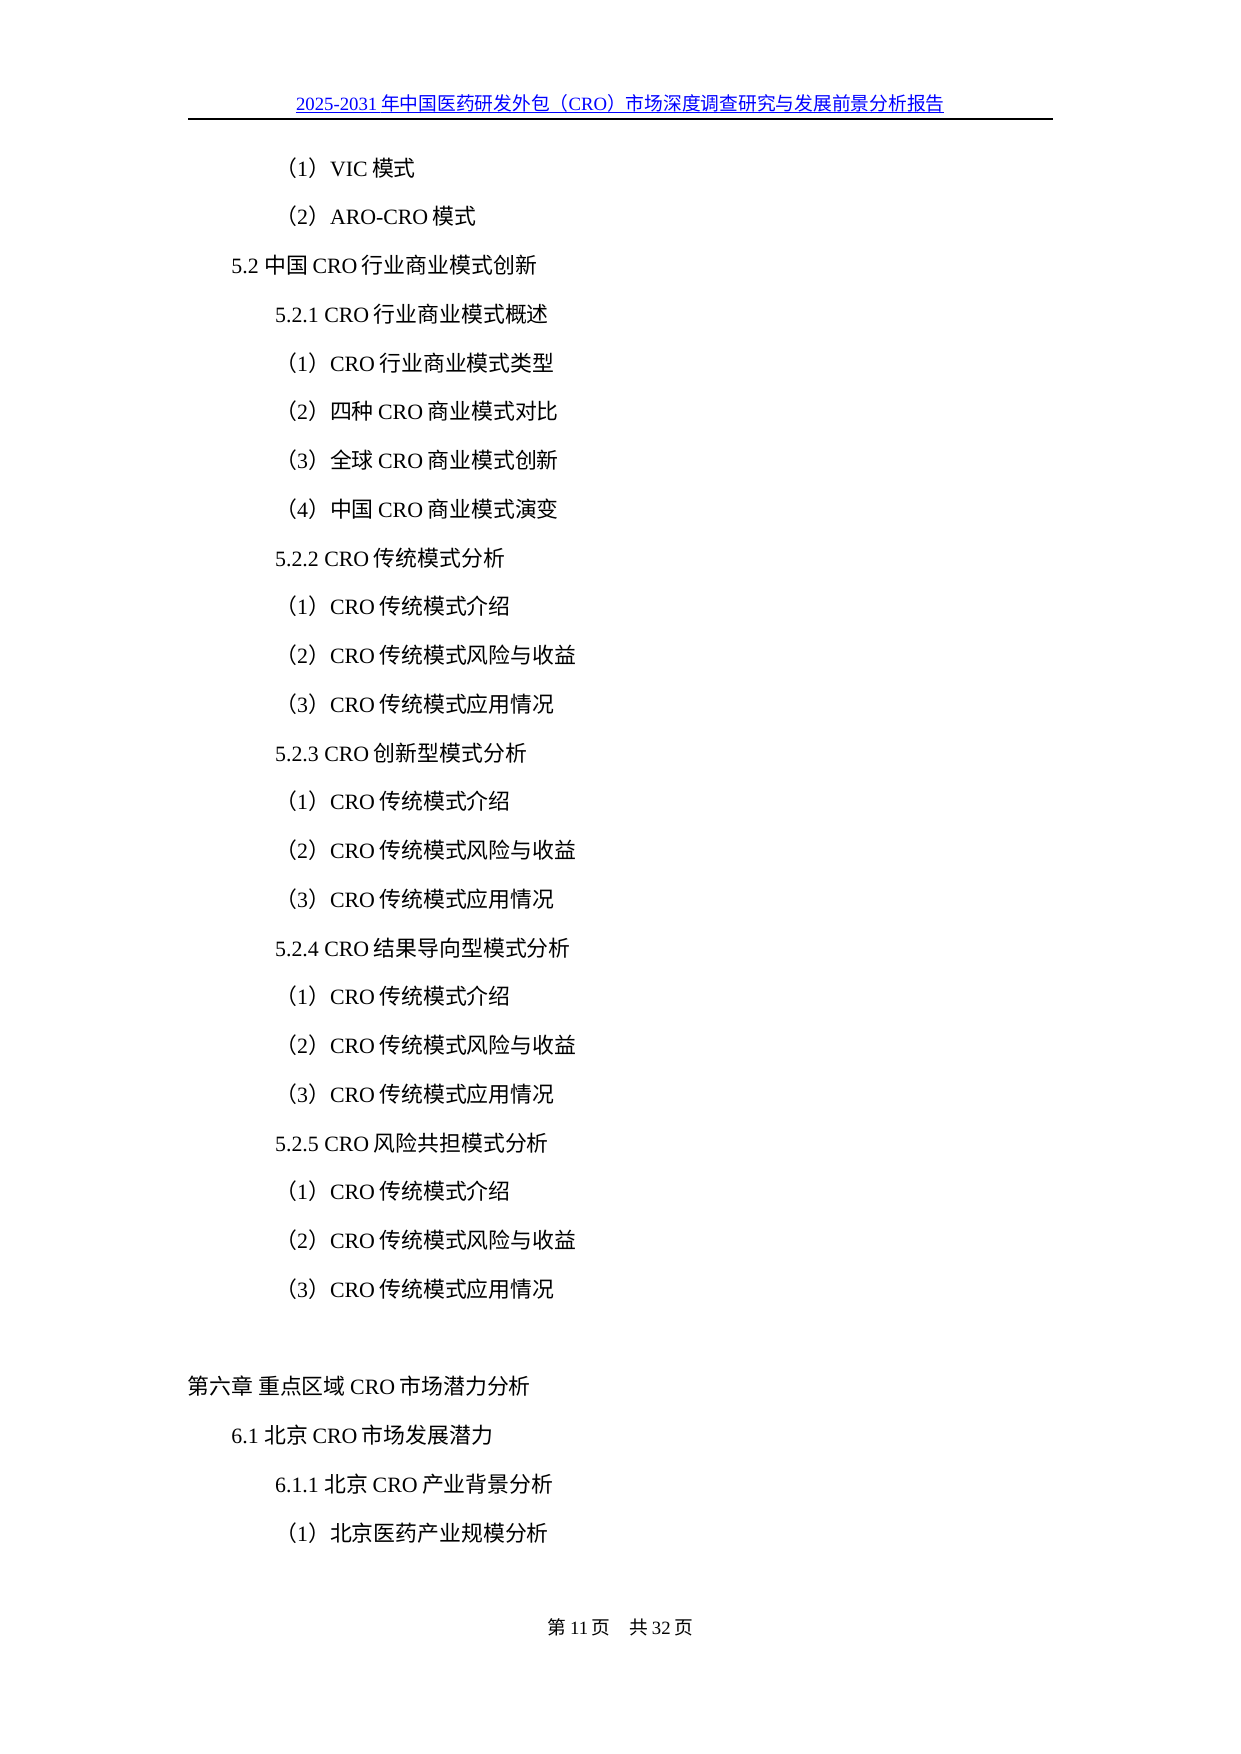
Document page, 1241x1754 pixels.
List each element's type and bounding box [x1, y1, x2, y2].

text [187, 150, 1053, 1548]
